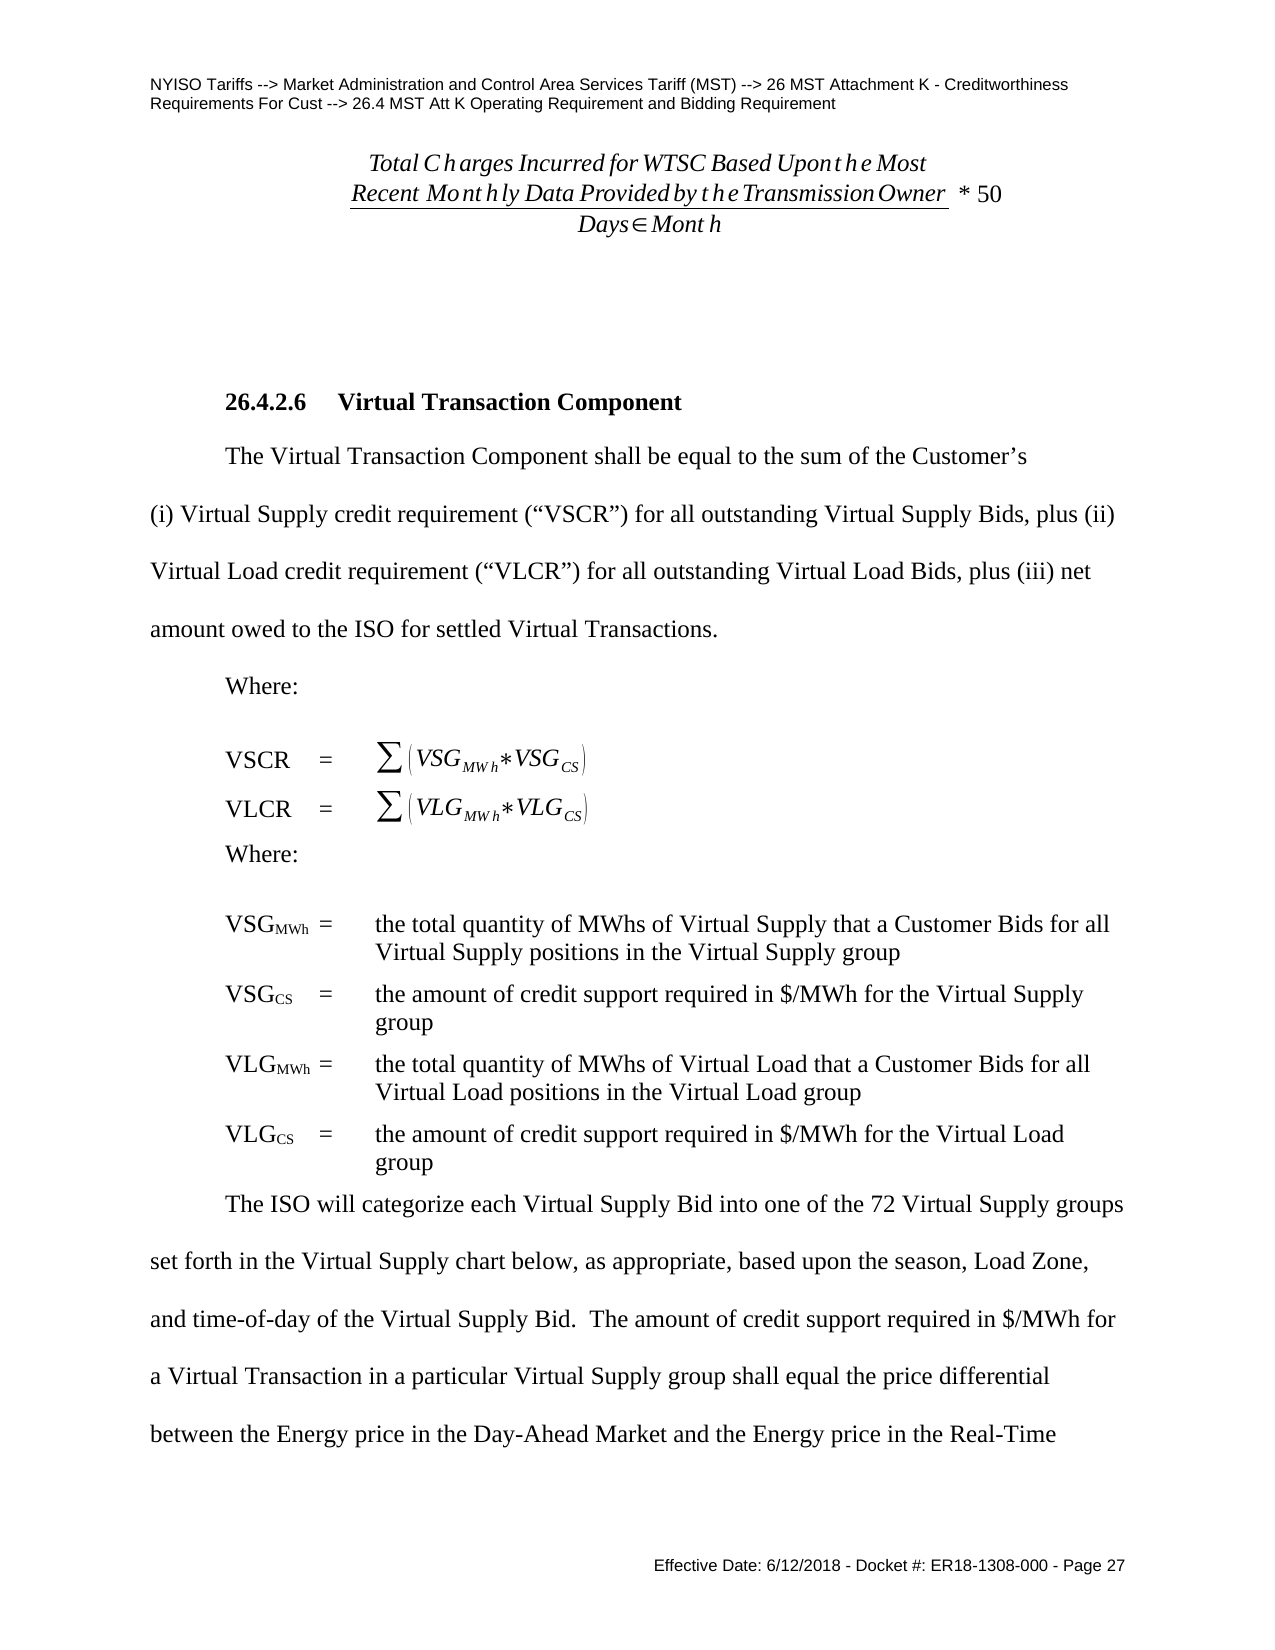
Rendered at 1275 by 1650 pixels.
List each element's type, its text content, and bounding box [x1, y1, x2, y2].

text * 50 [150, 150, 1125, 238]
text VLGMWh = the total quantity of MWhs of Virtual Load that a Customer Bids for all Virtual Load positions in the Virtual Load group [225, 1049, 1125, 1106]
text VSGCS = the amount of credit support required in $/MWh for the Virtual Supply group [225, 979, 1125, 1036]
text Where: [150, 839, 1125, 867]
text VSGMWh = the total quantity of MWhs of Virtual Supply that a Customer Bids for all Virtual Supply positions in the Virtual Supply group [225, 909, 1125, 966]
text VSCR = [225, 741, 1125, 777]
text The Virtual Transaction Component shall be equal to the sum of the Customer’s (i) Virtual Supply credit requirement (“VSCR”) for all outstanding Virtual Supply Bids, plus (ii) Virtual Load credit requirement (“VLCR”) for all outstanding Virtual Load Bids, plus (iii) net amount owed to the ISO for settled Virtual Transactions. [150, 441, 1125, 642]
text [150, 1189, 1125, 1447]
text VLCR = [225, 790, 1125, 826]
text VLGCS = the amount of credit support required in $/MWh for the Virtual Load group [225, 1119, 1125, 1176]
subtitle 26.4.2.6 Virtual Transaction Component [225, 387, 1125, 416]
text Where: [150, 671, 1125, 700]
